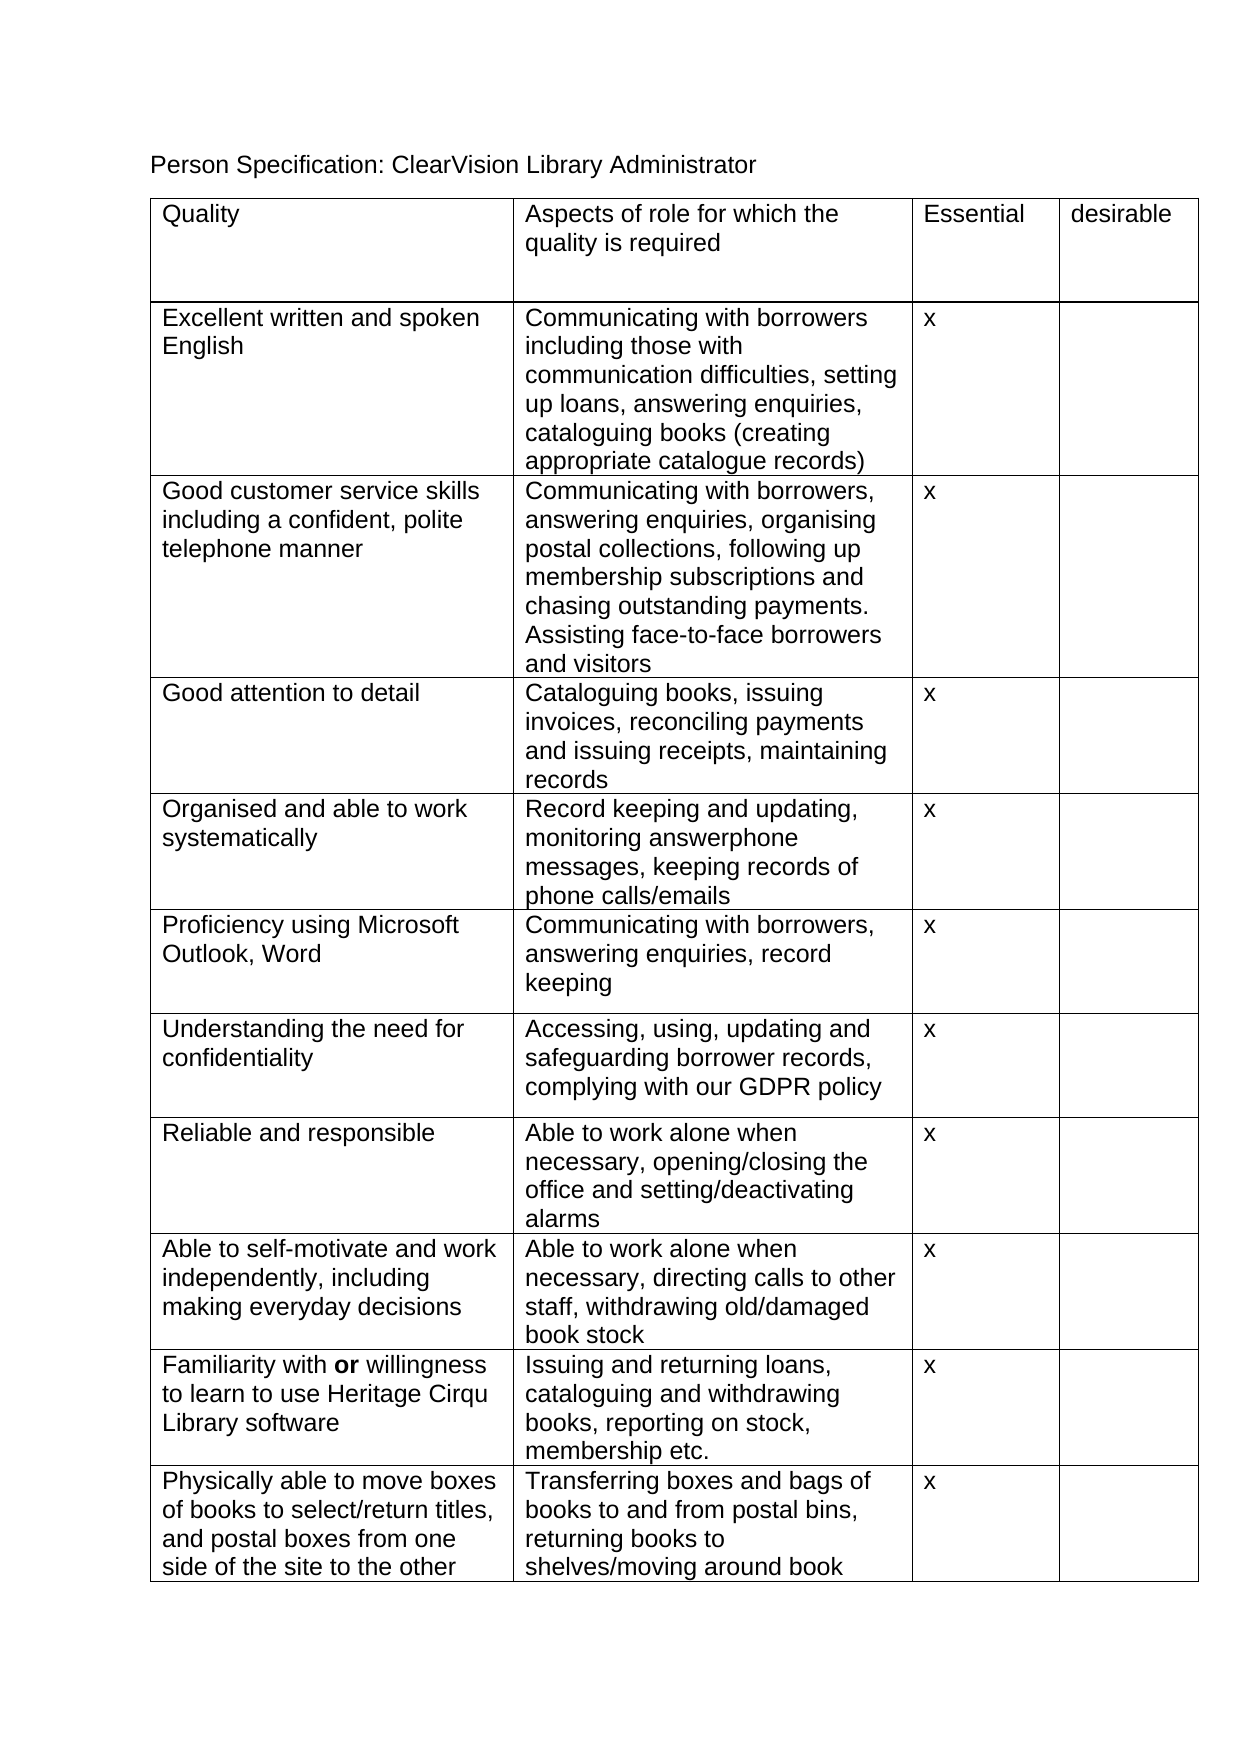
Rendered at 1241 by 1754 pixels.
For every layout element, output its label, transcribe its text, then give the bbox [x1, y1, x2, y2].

table_cell [1060, 1234, 1198, 1349]
table_cell Familiarity with or willingness to learn to use Heritage Cirqu Library software [151, 1350, 513, 1465]
table_cell Accessing, using, updating and safeguarding borrower records, complying with our GDPR policy [514, 1014, 912, 1117]
table_cell Communicating with borrowers, answering enquiries, record keeping [514, 910, 912, 1013]
table_cell Cataloguing books, issuing invoices, reconciling payments and issuing receipts, maintaining records [514, 678, 912, 793]
table_cell Communicating with borrowers, answering enquiries, organising postal collections, following up membership subscriptions and chasing outstanding payments. Assisting face-to-face borrowers and visitors [514, 476, 912, 677]
table_cell x [913, 476, 1059, 677]
table_cell Able to self-motivate and work independently, including making everyday decisions [151, 1234, 513, 1349]
table_cell x [913, 1014, 1059, 1117]
table_cell [1060, 476, 1198, 677]
table_cell Understanding the need for confidentiality [151, 1014, 513, 1117]
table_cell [514, 1466, 912, 1581]
table_cell Excellent written and spoken English [151, 303, 513, 475]
table_cell [1060, 303, 1198, 475]
table_cell [1060, 678, 1198, 793]
table_cell x [913, 1234, 1059, 1349]
table_cell Organised and able to work systematically [151, 794, 513, 909]
table_cell [1060, 1118, 1198, 1233]
table_cell Able to work alone when necessary, opening/closing the office and setting/deactivating alarms [514, 1118, 912, 1233]
table_cell x [913, 678, 1059, 793]
table_cell Able to work alone when necessary, directing calls to other staff, withdrawing old/damaged book stock [514, 1234, 912, 1349]
text Person Specification: ClearVision Library Administrator [150, 150, 1090, 179]
table_cell [1060, 1350, 1198, 1465]
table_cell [151, 1466, 513, 1581]
table_cell x [913, 1466, 1059, 1581]
table_cell x [913, 1118, 1059, 1233]
table_cell [1060, 794, 1198, 909]
table_cell Reliable and responsible [151, 1118, 513, 1233]
table_cell x [913, 794, 1059, 909]
table_cell [1060, 910, 1198, 1013]
table_cell [1060, 1014, 1198, 1117]
table_header Quality [151, 199, 513, 301]
table_cell Communicating with borrowers including those with communication difficulties, setting up loans, answering enquiries, cataloguing books (creating appropriate catalogue records) [514, 303, 912, 475]
table_cell Proficiency using Microsoft Outlook, Word [151, 910, 513, 1013]
table_cell x [913, 1350, 1059, 1465]
table_cell Good customer service skills including a confident, polite telephone manner [151, 476, 513, 677]
table_header Essential [913, 199, 1059, 301]
table_cell x [913, 303, 1059, 475]
table_cell Good attention to detail [151, 678, 513, 793]
table_header desirable [1060, 199, 1198, 301]
table_cell Record keeping and updating, monitoring answerphone messages, keeping records of phone calls/emails [514, 794, 912, 909]
table_header Aspects of role for which the quality is required [514, 199, 912, 301]
table_cell [1060, 1466, 1198, 1581]
table_cell Issuing and returning loans, cataloguing and withdrawing books, reporting on stock, membership etc. [514, 1350, 912, 1465]
table_cell x [913, 910, 1059, 1013]
